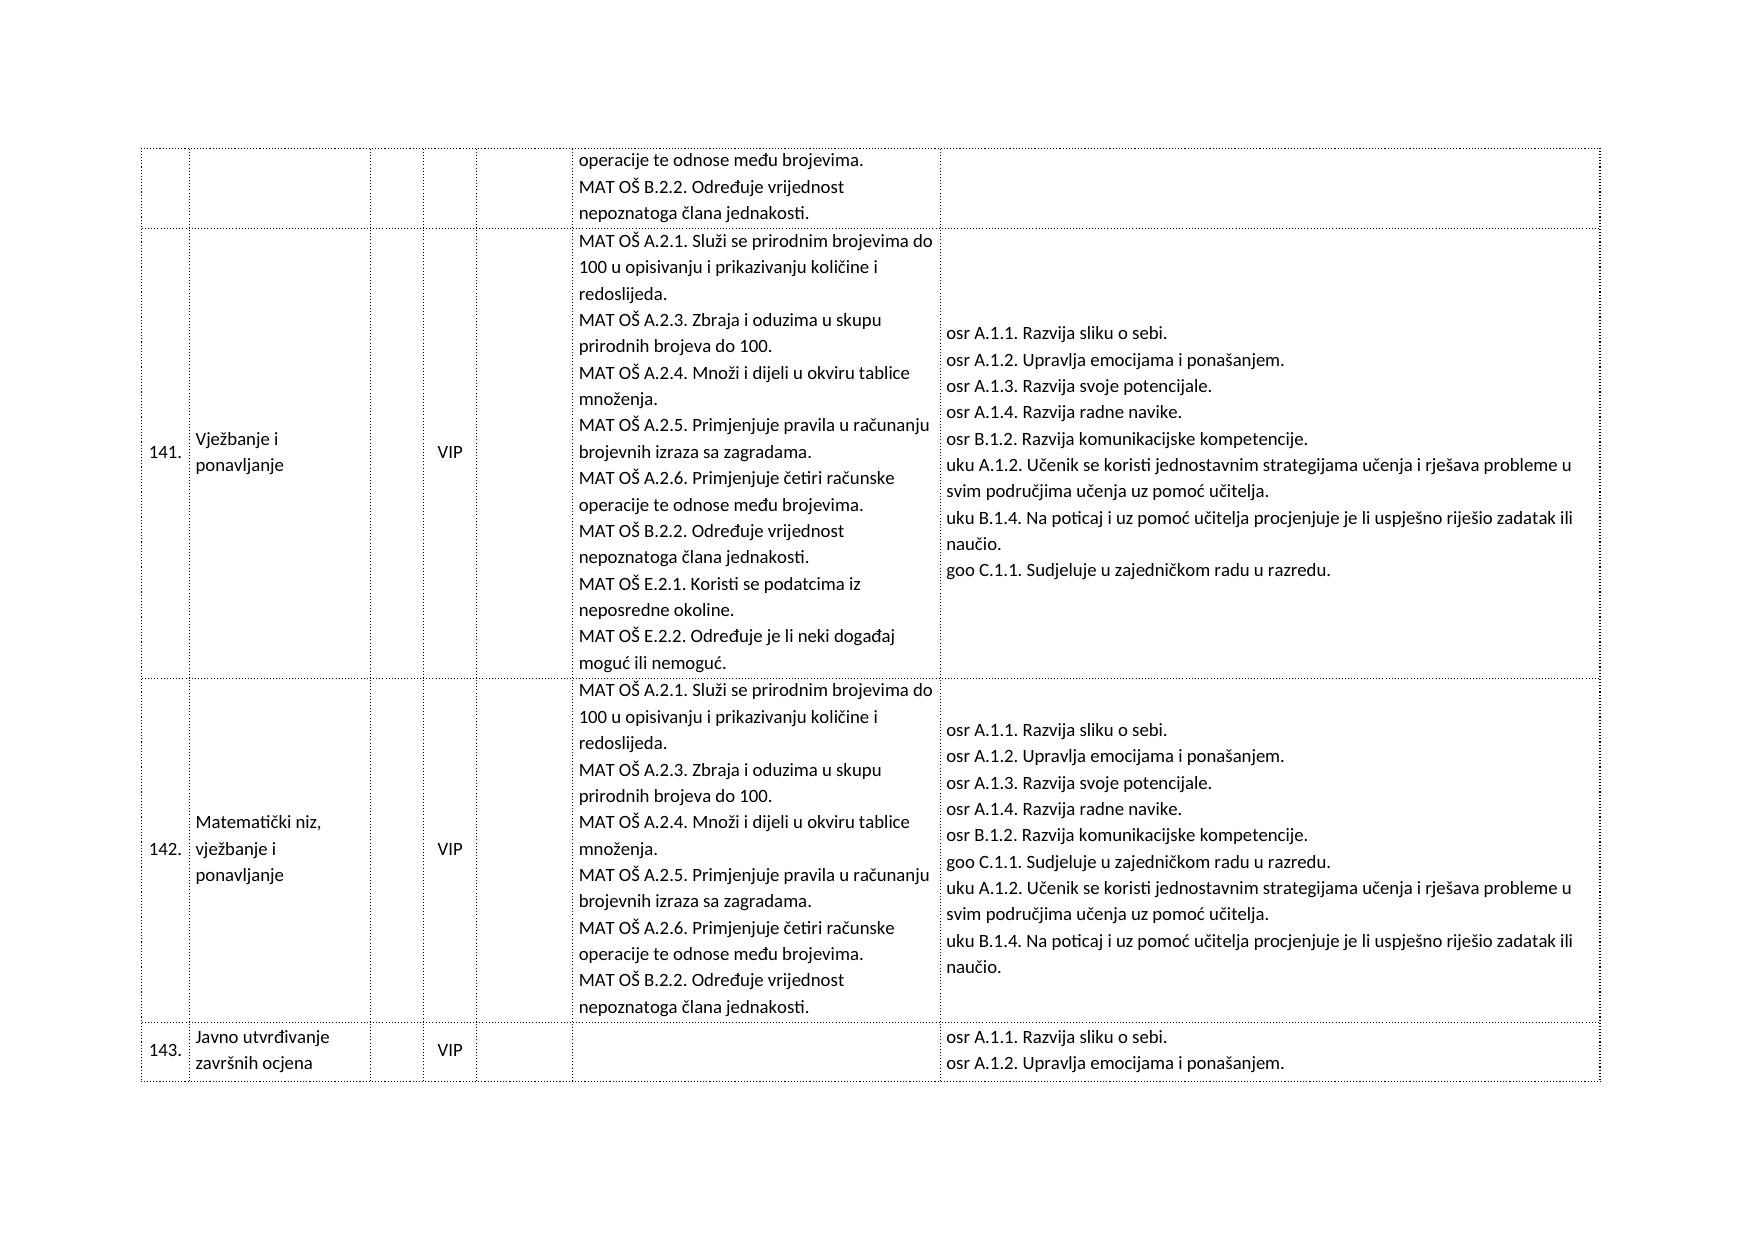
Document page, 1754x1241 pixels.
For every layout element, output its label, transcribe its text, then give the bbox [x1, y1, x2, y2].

table_cell VIP [423, 1022, 477, 1081]
table_cell MAT OŠ A.2.1. Služi se prirodnim brojevima do 100 u opisivanju i prikazivanju količine i redoslijeda. MAT OŠ A.2.3. Zbraja i oduzima u skupu prirodnih brojeva do 100. MAT OŠ A.2.4. Množi i dijeli u okviru tablice množenja. MAT OŠ A.2.5. Primjenjuje pravila u računanju brojevnih izraza sa zagradama. MAT OŠ A.2.6. Primjenjuje četiri računske operacije te odnose među brojevima. MAT OŠ B.2.2. Određuje vrijednost nepoznatoga člana jednakosti. MAT OŠ E.2.1. Koristi se podatcima iz neposredne okoline. MAT OŠ E.2.2. Određuje je li neki događaj moguć ili nemoguć. [573, 228, 940, 678]
table_cell [477, 678, 573, 1022]
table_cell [940, 1022, 1600, 1081]
table_cell [573, 1022, 940, 1081]
table_cell 142. [141, 678, 189, 1022]
table_cell [370, 148, 423, 228]
table_cell [370, 678, 423, 1022]
table_cell osr A.1.1. Razvija sliku o sebi. osr A.1.2. Upravlja emocijama i ponašanjem. osr A.1.3. Razvija svoje potencijale. osr A.1.4. Razvija radne navike. osr B.1.2. Razvija komunikacijske kompetencije. uku A.1.2. Učenik se koristi jednostavnim strategijama učenja i rješava probleme u svim područjima učenja uz pomoć učitelja. uku B.1.4. Na poticaj i uz pomoć učitelja procjenjuje je li uspješno riješio zadatak ili naučio. goo C.1.1. Sudjeluje u zajedničkom radu u razredu. [940, 228, 1600, 678]
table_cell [940, 148, 1600, 228]
table_cell Matematički niz, vježbanje i ponavljanje [190, 678, 370, 1022]
table_cell 140. [141, 148, 189, 228]
table_cell osr A.1.1. Razvija sliku o sebi. osr A.1.2. Upravlja emocijama i ponašanjem. osr A.1.3. Razvija svoje potencijale. osr A.1.4. Razvija radne navike. osr B.1.2. Razvija komunikacijske kompetencije. goo C.1.1. Sudjeluje u zajedničkom radu u razredu. uku A.1.2. Učenik se koristi jednostavnim strategijama učenja i rješava probleme u svim područjima učenja uz pomoć učitelja. uku B.1.4. Na poticaj i uz pomoć učitelja procjenjuje je li uspješno riješio zadatak ili naučio. [940, 678, 1600, 1022]
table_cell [573, 148, 940, 228]
table_cell 143. [141, 1022, 189, 1081]
table_cell VIP [423, 228, 477, 678]
table_cell [370, 228, 423, 678]
table_cell [477, 228, 573, 678]
table_cell [477, 1022, 573, 1081]
table_cell VIP [423, 148, 477, 228]
table_cell VIP [423, 678, 477, 1022]
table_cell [190, 1022, 370, 1081]
table_cell Vježbanje i ponavljanje [190, 228, 370, 678]
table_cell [190, 148, 370, 228]
table_cell 141. [141, 228, 189, 678]
table_cell [477, 148, 573, 228]
table_cell MAT OŠ A.2.1. Služi se prirodnim brojevima do 100 u opisivanju i prikazivanju količine i redoslijeda. MAT OŠ A.2.3. Zbraja i oduzima u skupu prirodnih brojeva do 100. MAT OŠ A.2.4. Množi i dijeli u okviru tablice množenja. MAT OŠ A.2.5. Primjenjuje pravila u računanju brojevnih izraza sa zagradama. MAT OŠ A.2.6. Primjenjuje četiri računske operacije te odnose među brojevima. MAT OŠ B.2.2. Određuje vrijednost nepoznatoga člana jednakosti. [573, 678, 940, 1022]
table_cell [370, 1022, 423, 1081]
